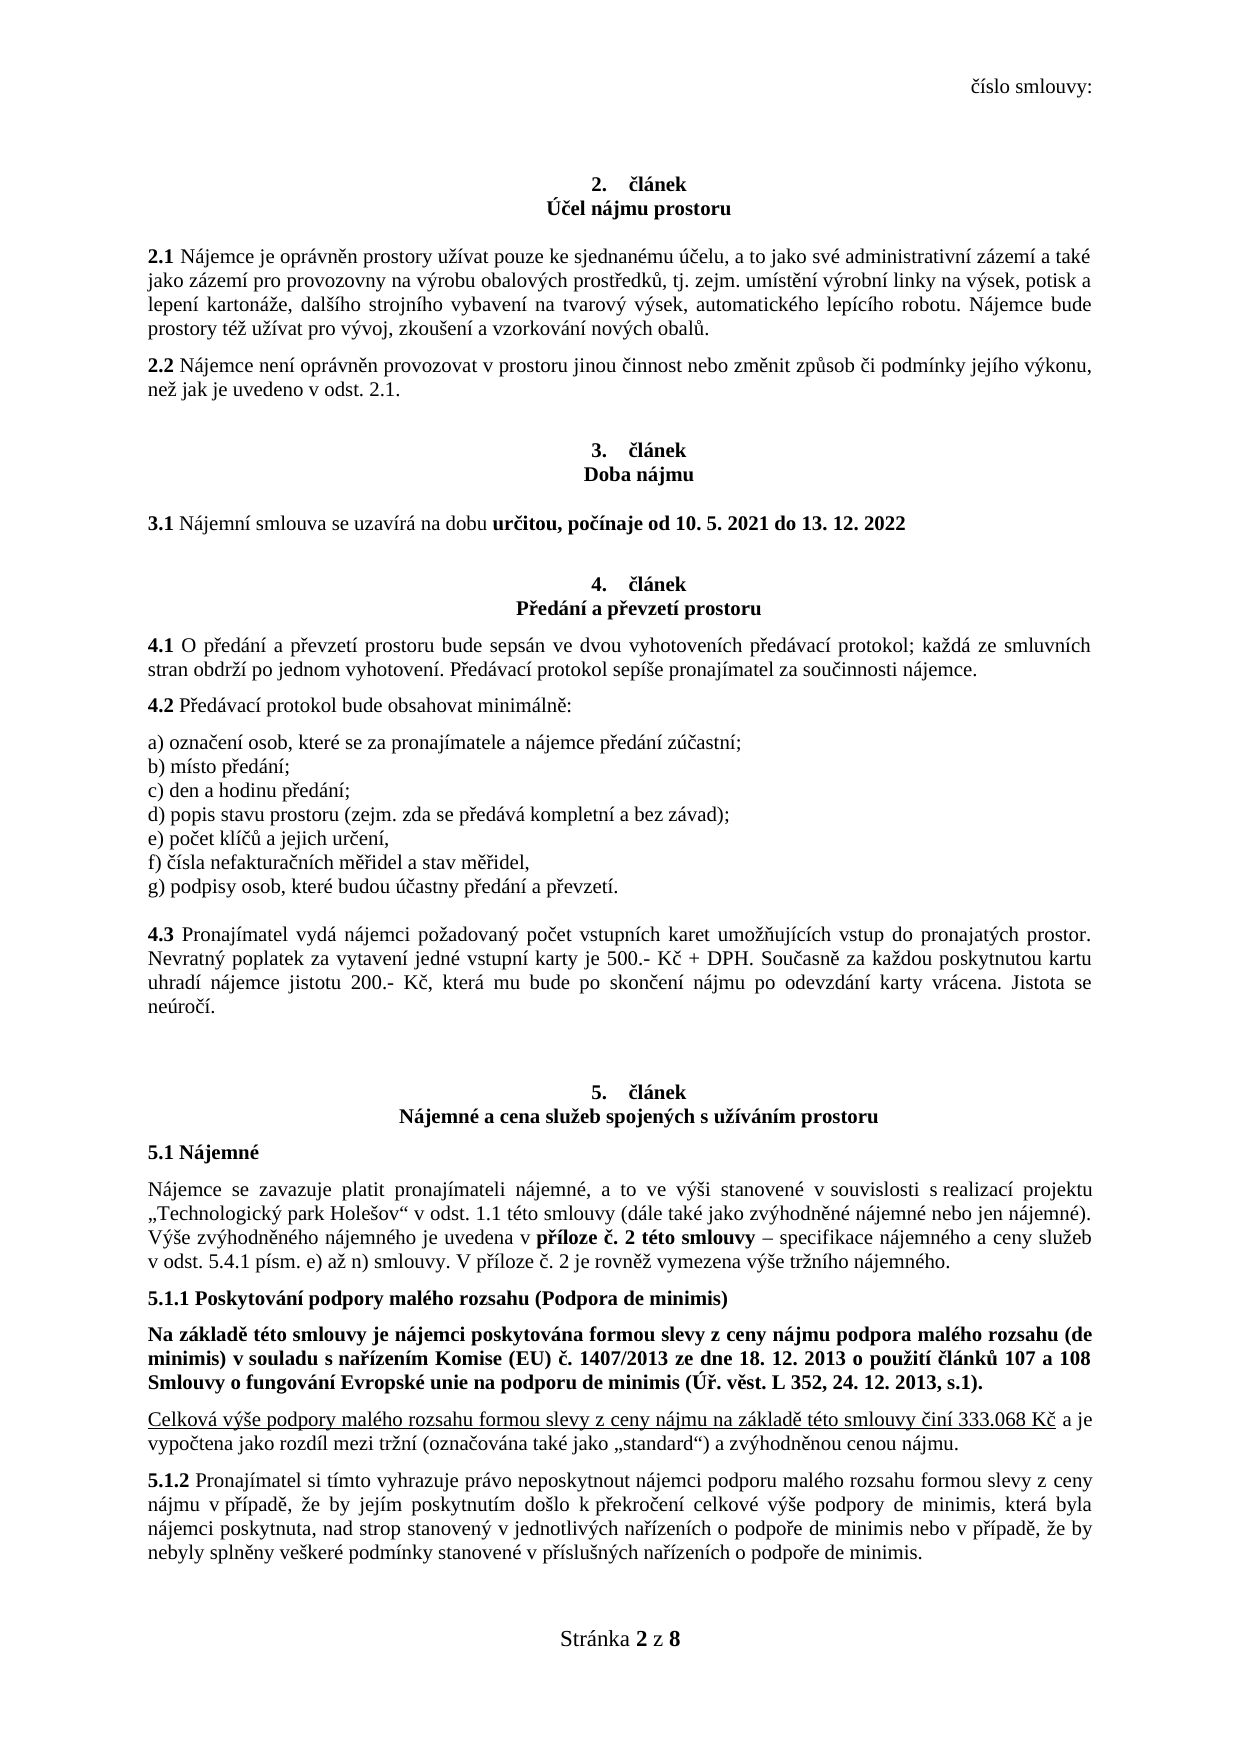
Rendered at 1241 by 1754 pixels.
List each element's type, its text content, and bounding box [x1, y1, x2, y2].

text 3.1 Nájemní smlouva se uzavírá na dobu určitou, počínaje od 10. 5. 2021 do 13. 12. 2022 [148, 510, 1093, 534]
list článek [185, 1080, 1093, 1104]
text 5.1 Nájemné [148, 1140, 1093, 1164]
text Nájemné a cena služeb spojených s užíváním prostoru [148, 1104, 1093, 1128]
subtitle Účel nájmu prostoru [148, 196, 1093, 220]
text 5.1.1 Poskytování podpory malého rozsahu (Podpora de minimis) [148, 1286, 1093, 1310]
list článek [185, 572, 1093, 596]
text d) popis stavu prostoru (zejm. zda se předává kompletní a bez závad); [148, 802, 1093, 826]
text 4.3 Pronajímatel vydá nájemci požadovaný počet vstupních karet umožňujících vstup do pronajatých prostor. Nevratný poplatek za vytavení jedné vstupní karty je 500.- Kč + DPH. Současně za každou poskytnutou kartu uhradí nájemce jistotu 200.- Kč, která mu bude po skončení nájmu po odevzdání karty vrácena. Jistota se neúročí. [148, 922, 1093, 1018]
text 2.1 Nájemce je oprávněn prostory užívat pouze ke sjednanému účelu, a to jako své administrativní zázemí a také jako zázemí pro provozovny na výrobu obalových prostředků, tj. zejm. umístění výrobní linky na výsek, potisk a lepení kartonáže, dalšího strojního vybavení na tvarový výsek, automatického lepícího robotu. Nájemce bude prostory též užívat pro vývoj, zkoušení a vzorkování nových obalů. [148, 244, 1093, 340]
text a) označení osob, které se za pronajímatele a nájemce předání zúčastní; [148, 730, 1093, 754]
text g) podpisy osob, které budou účastny předání a převzetí. [148, 874, 1093, 898]
text 5.1.2 Pronajímatel si tímto vyhrazuje právo neposkytnout nájemci podporu malého rozsahu formou slevy z ceny nájmu v případě, že by jejím poskytnutím došlo k překročení celkové výše podpory de minimis, která byla nájemci poskytnuta, nad strop stanovený v jednotlivých nařízeních o podpoře de minimis nebo v případě, že by nebyly splněny veškeré podmínky stanovené v příslušných nařízeních o podpoře de minimis. [148, 1467, 1093, 1564]
text b) místo předání; [148, 754, 1093, 778]
text Nájemce se zavazuje platit pronajímateli nájemné, a to ve výši stanovené v souvislosti s realizací projektu „Technologický park Holešov“ v odst. 1.1 této smlouvy (dále také jako zvýhodněné nájemné nebo jen nájemné). Výše zvýhodněného nájemného je uvedena v příloze č. 2 této smlouvy – specifikace nájemného a ceny služeb v odst. 5.4.1 písm. e) až n) smlouvy. V příloze č. 2 je rovněž vymezena výše tržního nájemného. [148, 1177, 1093, 1273]
text Celková výše podpory malého rozsahu formou slevy z ceny nájmu na základě této smlouvy činí 333.068 Kč a je vypočtena jako rozdíl mezi tržní (označována také jako „standard“) a zvýhodněnou cenou nájmu. [148, 1407, 1093, 1455]
subtitle Předání a převzetí prostoru [148, 596, 1093, 620]
list článek [185, 172, 1093, 196]
text 4.1 O předání a převzetí prostoru bude sepsán ve dvou vyhotoveních předávací protokol; každá ze smluvních stran obdrží po jednom vyhotovení. Předávací protokol sepíše pronajímatel za součinnosti nájemce. [148, 633, 1093, 681]
text c) den a hodinu předání; [148, 778, 1093, 802]
text Na základě této smlouvy je nájemci poskytována formou slevy z ceny nájmu podpora malého rozsahu (de minimis) v souladu s nařízením Komise (EU) č. 1407/2013 ze dne 18. 12. 2013 o použití článků 107 a 108 Smlouvy o fungování Evropské unie na podporu de minimis (Úř. věst. L 352, 24. 12. 2013, s.1). [148, 1322, 1093, 1394]
text e) počet klíčů a jejich určení, [148, 826, 1093, 850]
list článek [185, 438, 1093, 462]
text f) čísla nefakturačních měřidel a stav měřidel, [148, 850, 1093, 874]
text 4.2 Předávací protokol bude obsahovat minimálně: [148, 693, 1093, 717]
subtitle Doba nájmu [148, 462, 1093, 486]
text 2.2 Nájemce není oprávněn provozovat v prostoru jinou činnost nebo změnit způsob či podmínky jejího výkonu, než jak je uvedeno v odst. 2.1. [148, 353, 1093, 401]
